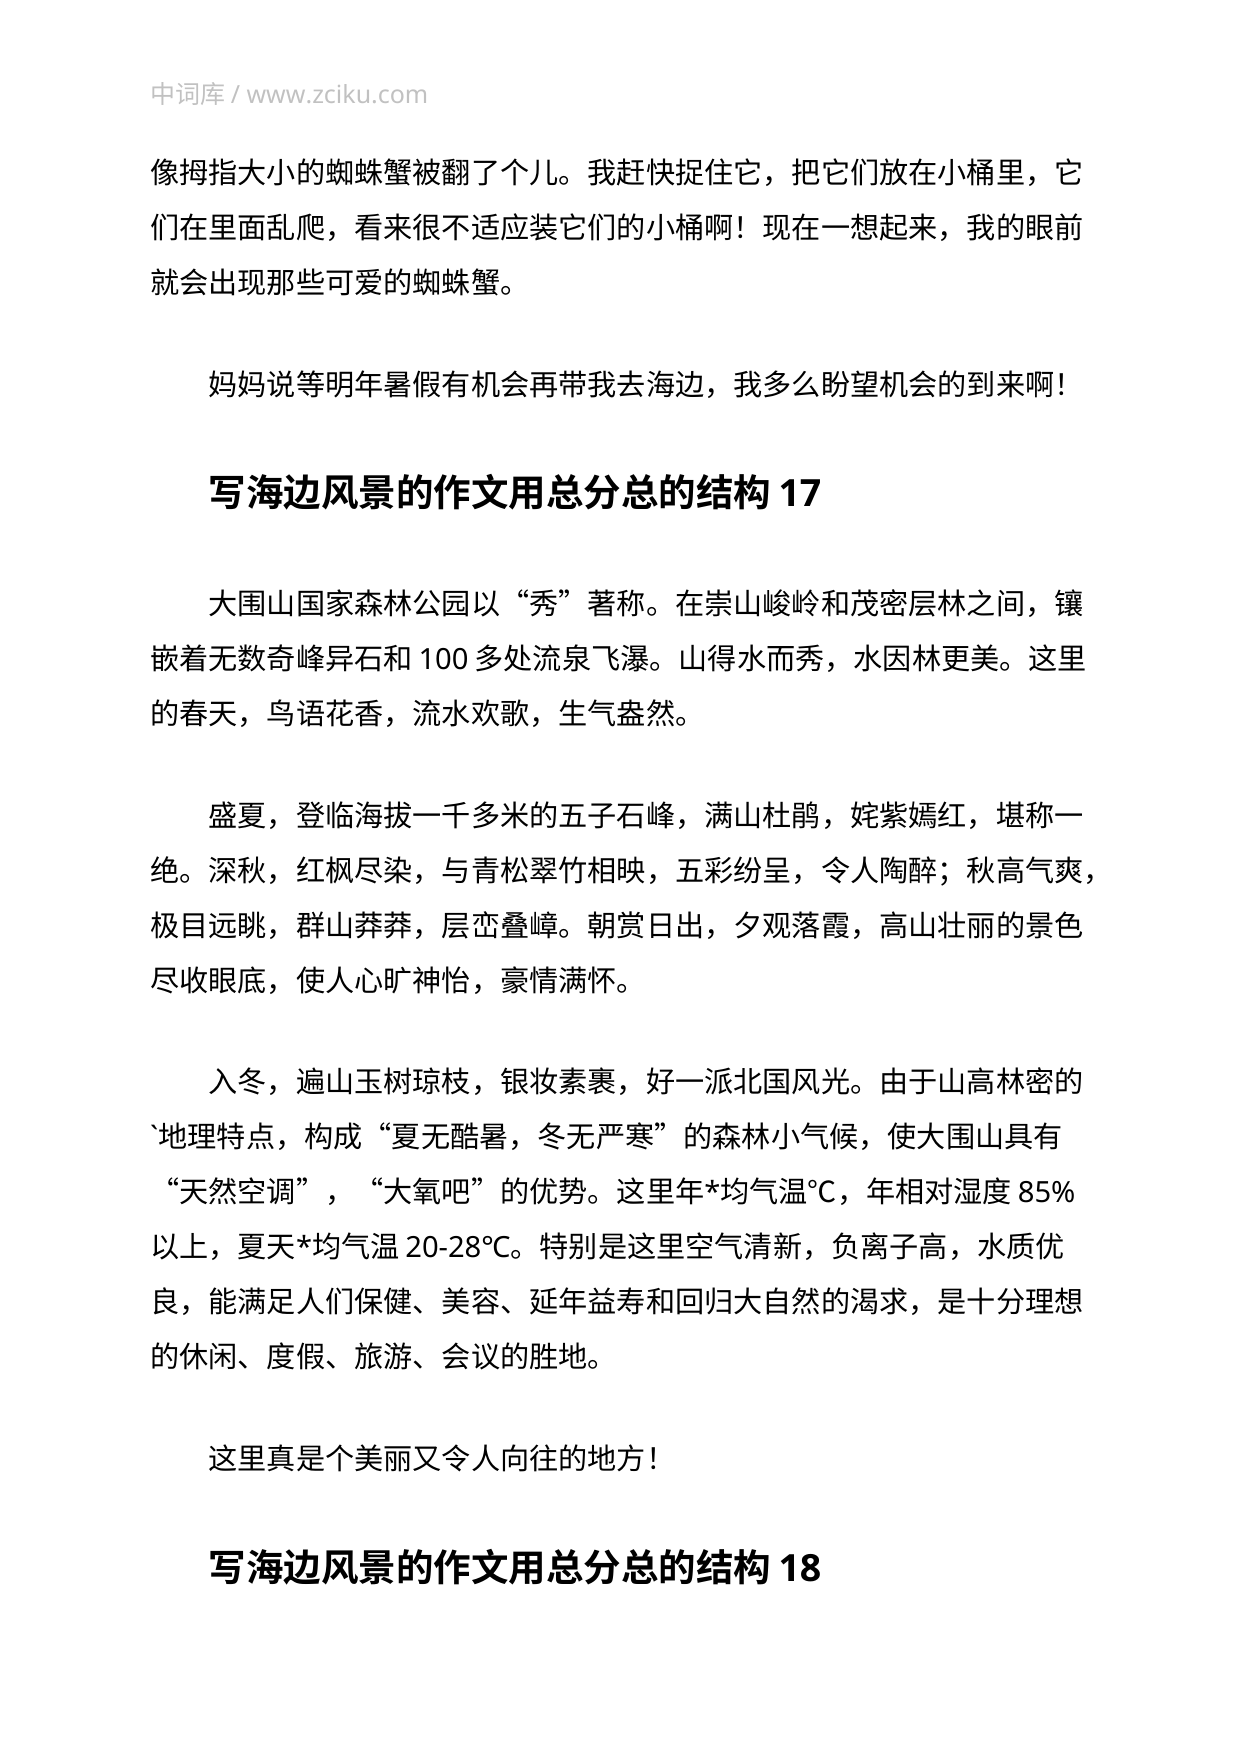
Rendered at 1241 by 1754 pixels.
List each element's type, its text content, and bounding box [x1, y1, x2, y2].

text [150, 150, 1090, 302]
text 写海边风景的作文用总分总的结构18 [150, 1537, 1090, 1592]
text 大围山国家森林公园以“秀”著称。在崇山峻岭和茂密层林之间，镶嵌着无数奇峰异石和100多处流泉飞瀑。山得水而秀，水因林更美。这里的春天，鸟语花香，流水欢歌，生气盎然。 [150, 581, 1090, 733]
text 这里真是个美丽又令人向往的地方！ [150, 1436, 1090, 1478]
text 盛夏，登临海拔一千多米的五子石峰，满山杜鹃，姹紫嫣红，堪称一绝。深秋，红枫尽染，与青松翠竹相映，五彩纷呈，令人陶醉；秋高气爽，极目远眺，群山莽莽，层峦叠嶂。朝赏日出，夕观落霞，高山壮丽的景色尽收眼底，使人心旷神怡，豪情满怀。 [150, 793, 1090, 999]
text 妈妈说等明年暑假有机会再带我去海边，我多么盼望机会的到来啊！ [150, 362, 1090, 404]
text 入冬，遍山玉树琼枝，银妆素裹，好一派北国风光。由于山高林密的`地理特点，构成“夏无酷暑，冬无严寒”的森林小气候，使大围山具有“天然空调”，“大氧吧”的优势。这里年*均气温℃，年相对湿度85%以上，夏天*均气温20-28℃。特别是这里空气清新，负离子高，水质优良，能满足人们保健、美容、延年益寿和回归大自然的渴求，是十分理想的休闲、度假、旅游、会议的胜地。 [150, 1059, 1090, 1376]
text 写海边风景的作文用总分总的结构17 [150, 463, 1090, 518]
